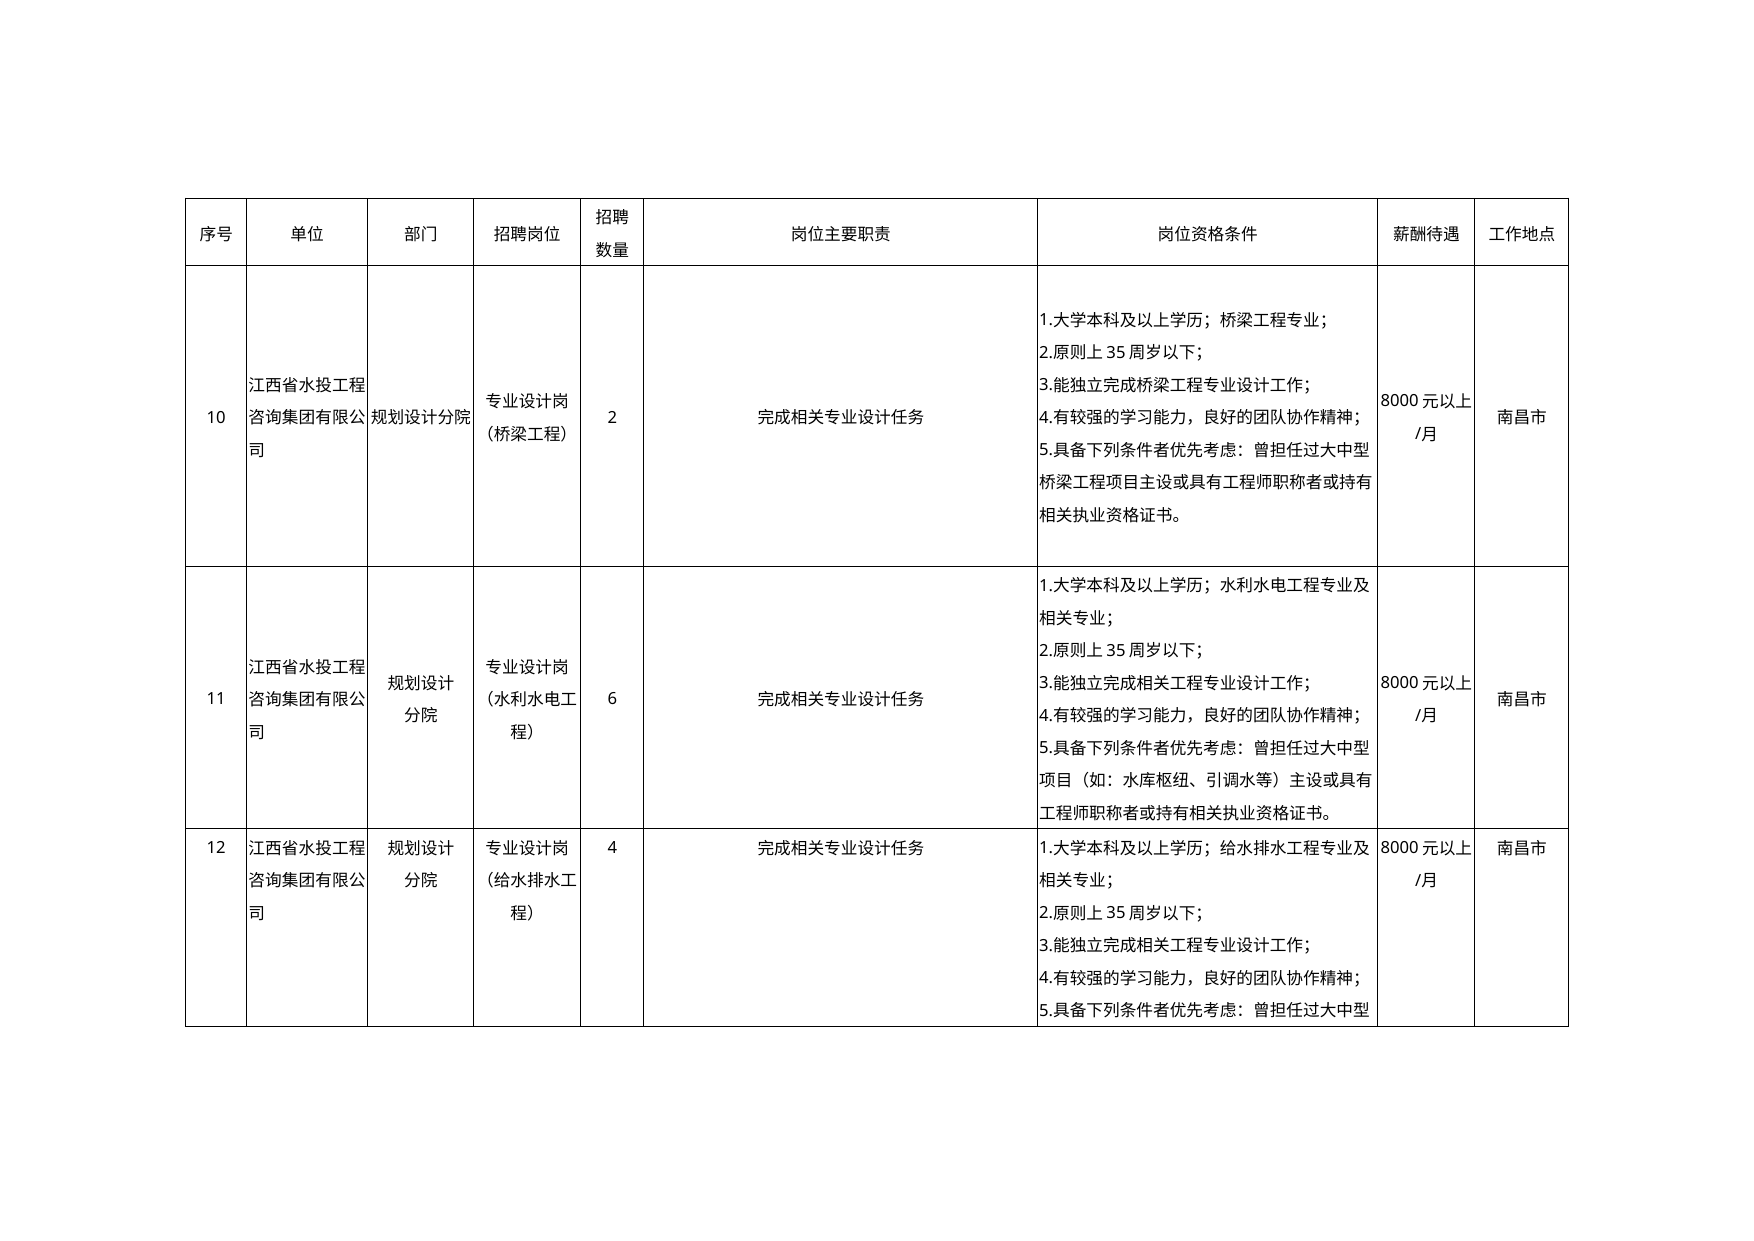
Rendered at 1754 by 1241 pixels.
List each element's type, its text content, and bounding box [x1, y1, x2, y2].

table_cell 完成相关专业设计任务 [644, 266, 1037, 566]
table_cell 8000元以上/月 [1378, 829, 1474, 1026]
table_cell 1.大学本科及以上学历；桥梁工程专业； 2.原则上35周岁以下； 3.能独立完成桥梁工程专业设计工作； 4.有较强的学习能力，良好的团队协作精神； 5.具备下列条件者优先考虑：曾担任过大中型桥梁工程项目主设或具有工程师职称者或持有相关执业资格证书。 [1038, 266, 1377, 566]
table_cell 规划设计 分院 [368, 567, 473, 828]
table_header 岗位主要职责 [644, 199, 1037, 265]
table_cell 10 [186, 266, 246, 566]
table_header 薪酬待遇 [1378, 199, 1474, 265]
table_header 单位 [247, 199, 367, 265]
table_cell 8000元以上/月 [1378, 567, 1474, 828]
table_cell 规划设计分院 [368, 266, 473, 566]
table_cell 完成相关专业设计任务 [644, 829, 1037, 1026]
table_cell 完成相关专业设计任务 [644, 567, 1037, 828]
table_cell 南昌市 [1475, 567, 1568, 828]
table_cell 12 [186, 829, 246, 1026]
table_cell 专业设计岗 （水利水电工程） [474, 567, 580, 828]
table_cell 11 [186, 567, 246, 828]
table_header 部门 [368, 199, 473, 265]
table_cell 1.大学本科及以上学历；水利水电工程专业及相关专业； 2.原则上35周岁以下； 3.能独立完成相关工程专业设计工作； 4.有较强的学习能力，良好的团队协作精神； 5.具备下列条件者优先考虑：曾担任过大中型项目（如：水库枢纽、引调水等）主设或具有工程师职称者或持有相关执业资格证书。 [1038, 567, 1377, 828]
table_cell 江西省水投工程咨询集团有限公司 [247, 829, 367, 1026]
table_cell 南昌市 [1475, 829, 1568, 1026]
table_header 工作地点 [1475, 199, 1568, 265]
table_header 招聘岗位 [474, 199, 580, 265]
table_cell 规划设计 分院 [368, 829, 473, 1026]
table_cell 2 [581, 266, 643, 566]
table_cell 4 [581, 829, 643, 1026]
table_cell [1038, 829, 1377, 1026]
table_header 岗位资格条件 [1038, 199, 1377, 265]
table_cell 8000元以上/月 [1378, 266, 1474, 566]
table_header 招聘 数量 [581, 199, 643, 265]
table_cell 专业设计岗 （给水排水工程） [474, 829, 580, 1026]
table_header 序号 [186, 199, 246, 265]
table_cell 南昌市 [1475, 266, 1568, 566]
table_cell 江西省水投工程咨询集团有限公司 [247, 567, 367, 828]
table_cell 江西省水投工程咨询集团有限公司 [247, 266, 367, 566]
table_cell 6 [581, 567, 643, 828]
table_cell 专业设计岗 （桥梁工程） [474, 266, 580, 566]
